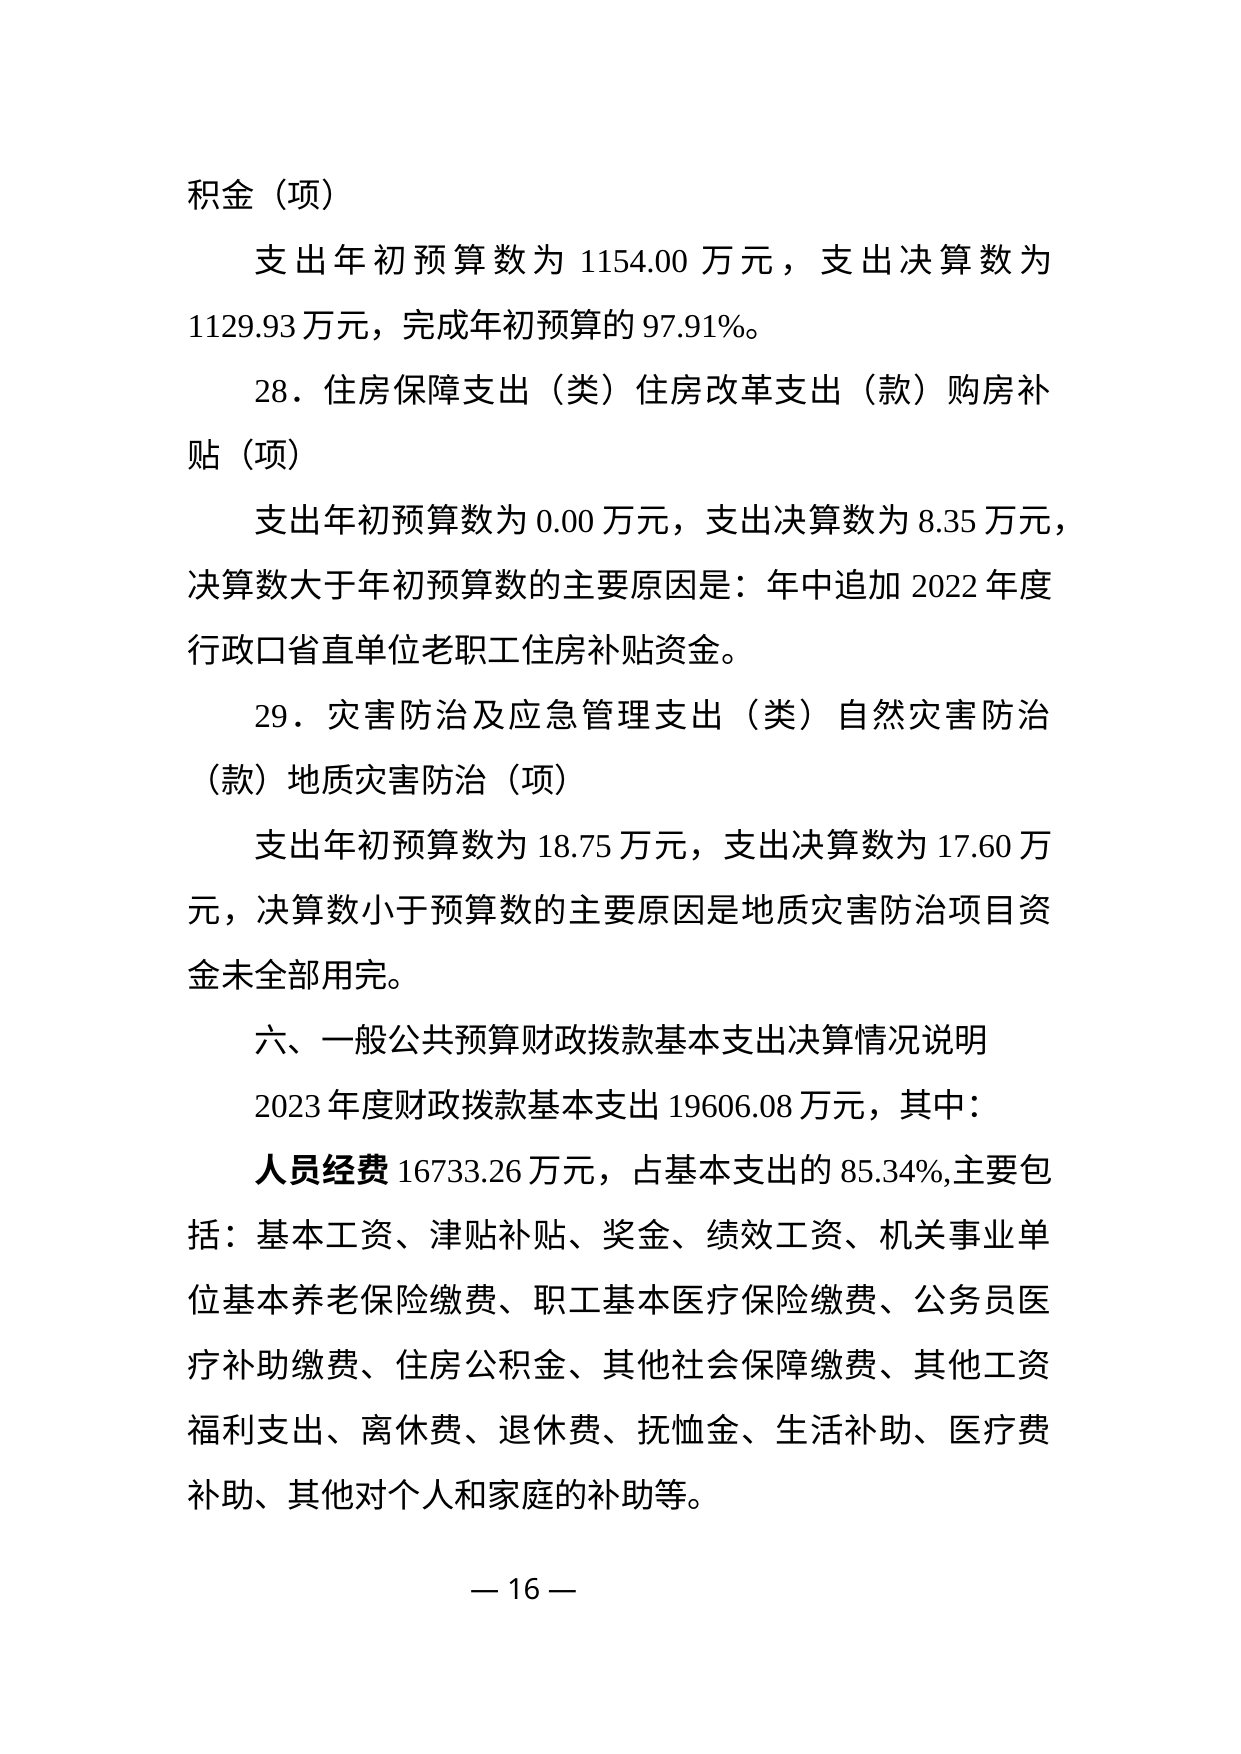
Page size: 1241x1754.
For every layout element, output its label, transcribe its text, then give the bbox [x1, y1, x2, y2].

text 支出年初预算数为18.75万元，支出决算数为17.60万元，决算数小于预算数的主要原因是地质灾害防治项目资金未全部用完。 [187, 811, 1053, 1006]
list 六、一般公共预算财政拨款基本支出决算情况说明 [187, 1006, 1053, 1071]
text 2023年度财政拨款基本支出19606.08万元，其中： [187, 1071, 1053, 1136]
text 28．住房保障支出（类）住房改革支出（款）购房补贴（项） [187, 356, 1053, 486]
text 支出年初预算数为1154.00万元，支出决算数为1129.93万元，完成年初预算的97.91%。 [187, 226, 1053, 356]
text 29．灾害防治及应急管理支出（类）自然灾害防治（款）地质灾害防治（项） [187, 681, 1053, 811]
text 人员经费16733.26万元，占基本支出的85.34%,主要包括：基本工资、津贴补贴、奖金、绩效工资、机关事业单位基本养老保险缴费、职工基本医疗保险缴费、公务员医疗补助缴费、住房公积金、其他社会保障缴费、其他工资福利支出、离休费、退休费、抚恤金、生活补助、医疗费补助、其他对个人和家庭的补助等。 [187, 1136, 1053, 1526]
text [187, 161, 1053, 226]
text 支出年初预算数为0.00万元，支出决算数为8.35万元，决算数大于年初预算数的主要原因是：年中追加2022年度行政口省直单位老职工住房补贴资金。 [187, 486, 1053, 681]
